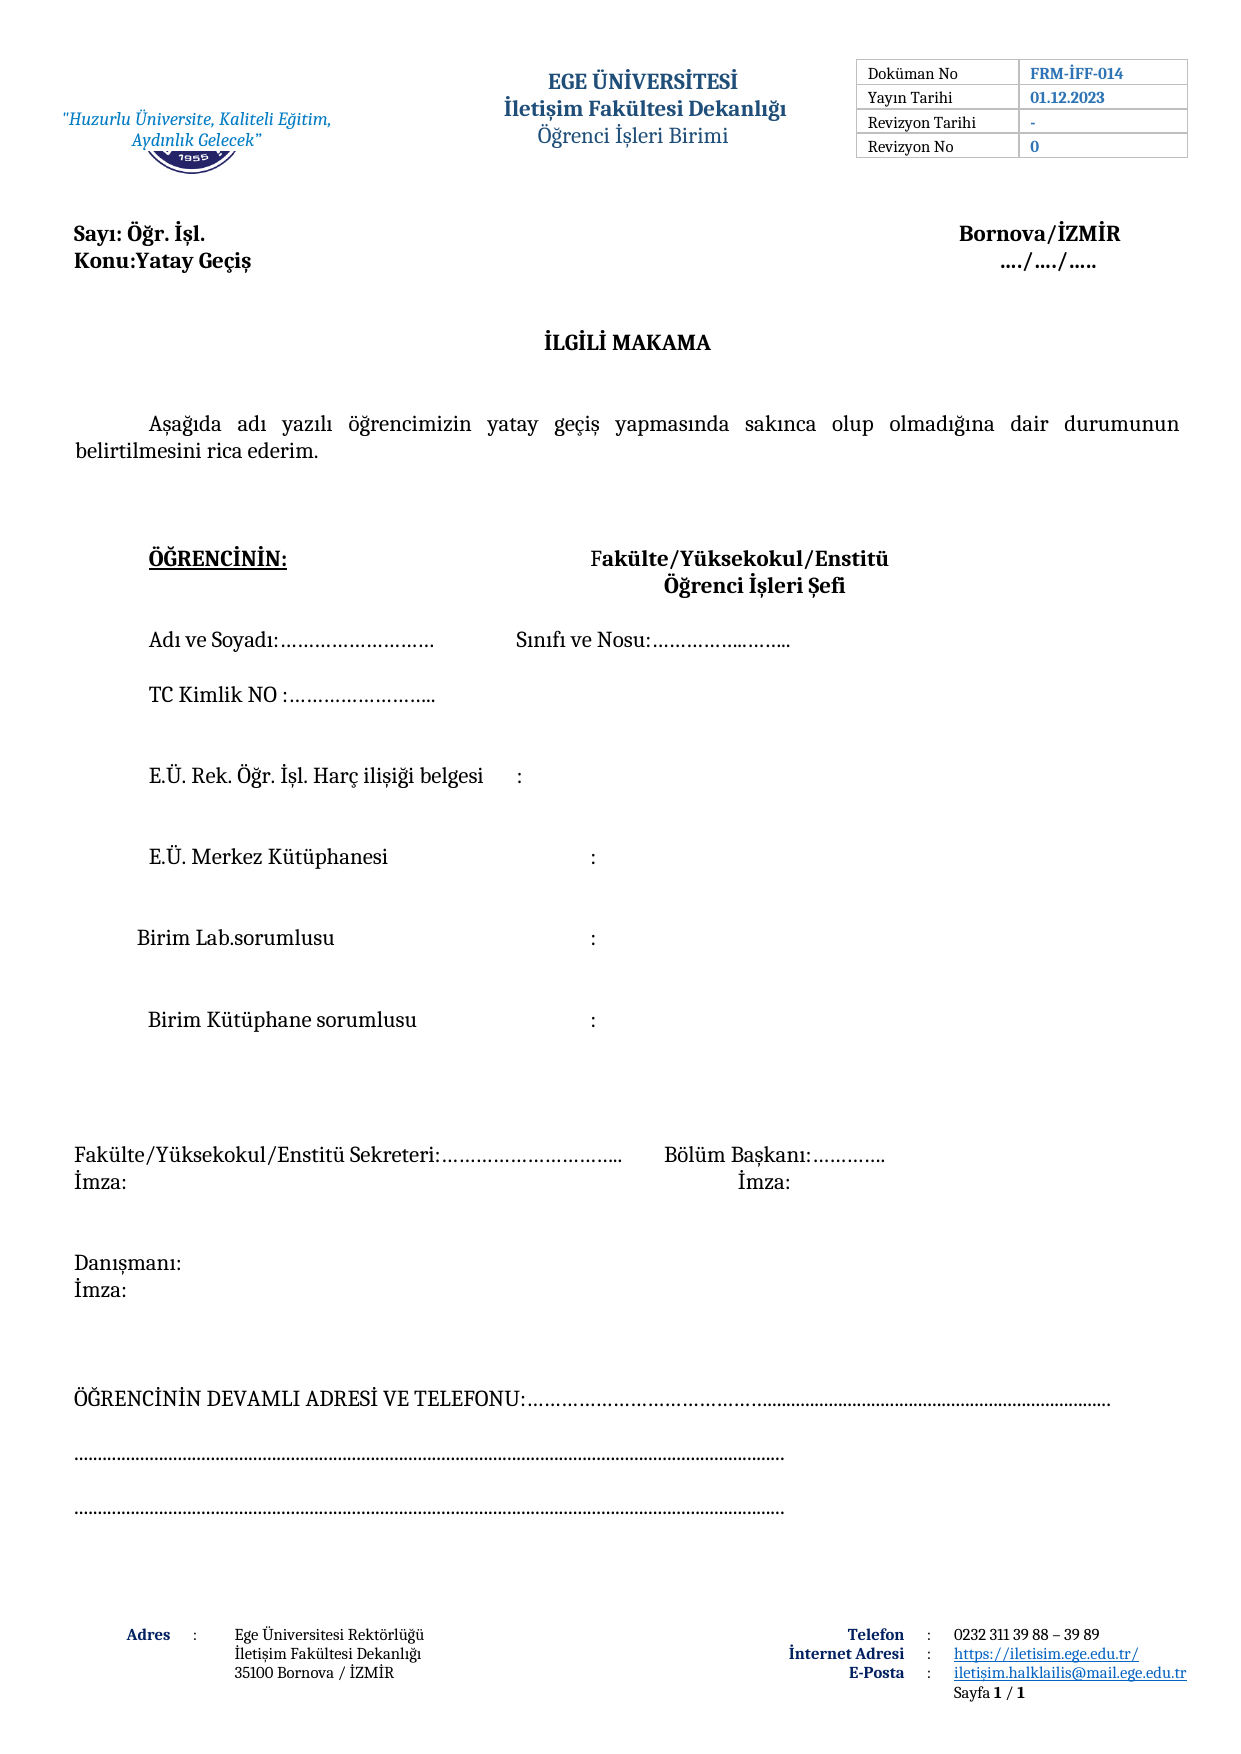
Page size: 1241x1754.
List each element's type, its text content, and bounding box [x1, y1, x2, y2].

text ....................................................................................................................................................... [74, 1494, 1181, 1520]
text Aşağıda adı yazılı öğrencimizin yatay geçiş yapmasında sakınca olup olmadığına dair durumunun belirtilmesini rica ederim. [75, 411, 1181, 464]
text İmza: İmza: [74, 1169, 1181, 1195]
text Konu:Yatay Geçiş …./…./….. [74, 248, 1181, 274]
text Adı ve Soyadı:……………………… Sınıfı ve Nosu:……………..…….. [75, 627, 1181, 654]
text İmza: [74, 1277, 1181, 1304]
text Sayı: Öğr. İşl. Bornova/İZMİR [74, 221, 1181, 247]
text Birim Kütüphane sorumlusu : [18, 1006, 1181, 1033]
text E.Ü. Rek. Öğr. İşl. Harç ilişiği belgesi : [75, 763, 1181, 789]
text ÖĞRENCİNİN: Fakülte/Yüksekokul/Enstitü [75, 546, 1181, 572]
text ....................................................................................................................................................... [74, 1440, 1181, 1466]
text ÖĞRENCİNİN DEVAMLI ADRESİ VE TELEFONU:……………………………………......................................................................... [74, 1386, 1181, 1412]
text TC Kimlik NO :…………………….. [75, 681, 1181, 708]
text E.Ü. Merkez Kütüphanesi : [75, 844, 1181, 870]
text İLGİLİ MAKAMA [74, 329, 1181, 356]
picture [131, 151, 252, 180]
text Fakülte/Yüksekokul/Enstitü Sekreteri:………………………….. Bölüm Başkanı:…………. [74, 1142, 1181, 1168]
text Öğrenci İşleri Şefi [75, 573, 1181, 599]
text Danışmanı: [74, 1250, 1181, 1277]
text Birim Lab.sorumlusu : [18, 925, 1181, 952]
